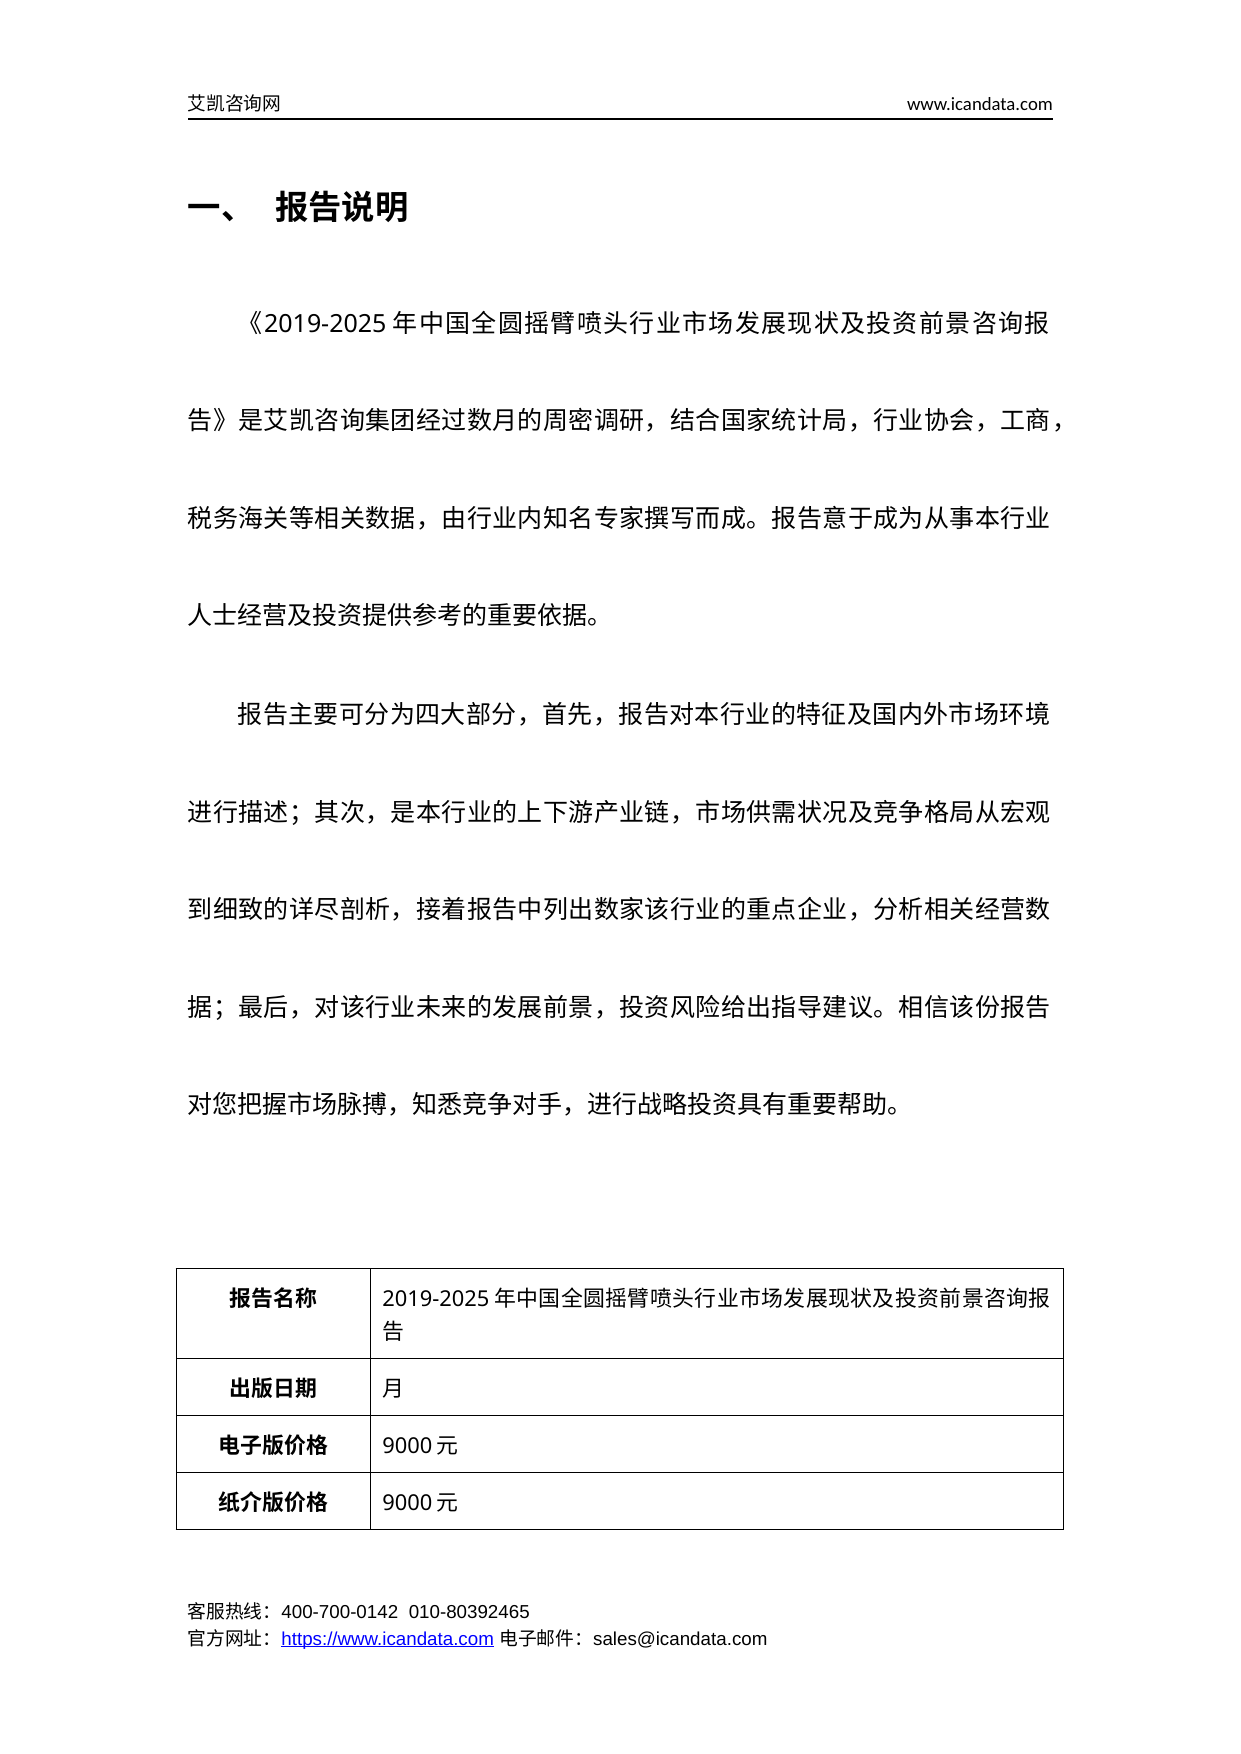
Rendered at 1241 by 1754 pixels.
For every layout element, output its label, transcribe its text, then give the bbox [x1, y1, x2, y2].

table_cell 纸介版价格 [177, 1473, 370, 1529]
table_cell 月 [371, 1359, 1063, 1415]
table_cell 电子版价格 [177, 1416, 370, 1472]
table_header 2019-2025年中国全圆摇臂喷头行业市场发展现状及投资前景咨询报告 [371, 1269, 1063, 1358]
text 报告主要可分为四大部分，首先，报告对本行业的特征及国内外市场环境进行描述；其次，是本行业的上下游产业链，市场供需状况及竞争格局从宏观到细致的详尽剖析，接着报告中列出数家该行业的重点企业，分析相关经营数据；最后，对该行业未来的发展前景，投资风险给出指导建议。相信该份报告对您把握市场脉搏，知悉竞争对手，进行战略投资具有重要帮助。 [187, 681, 1053, 1136]
table_cell 9000元 [371, 1473, 1063, 1529]
table_header 报告名称 [177, 1269, 370, 1358]
table_cell 出版日期 [177, 1359, 370, 1415]
subtitle 报告说明 [187, 172, 1053, 237]
table_cell 9000元 [371, 1416, 1063, 1472]
text 《2019-2025年中国全圆摇臂喷头行业市场发展现状及投资前景咨询报告》是艾凯咨询集团经过数月的周密调研，结合国家统计局，行业协会，工商，税务海关等相关数据，由行业内知名专家撰写而成。报告意于成为从事本行业人士经营及投资提供参考的重要依据。 [187, 289, 1053, 646]
